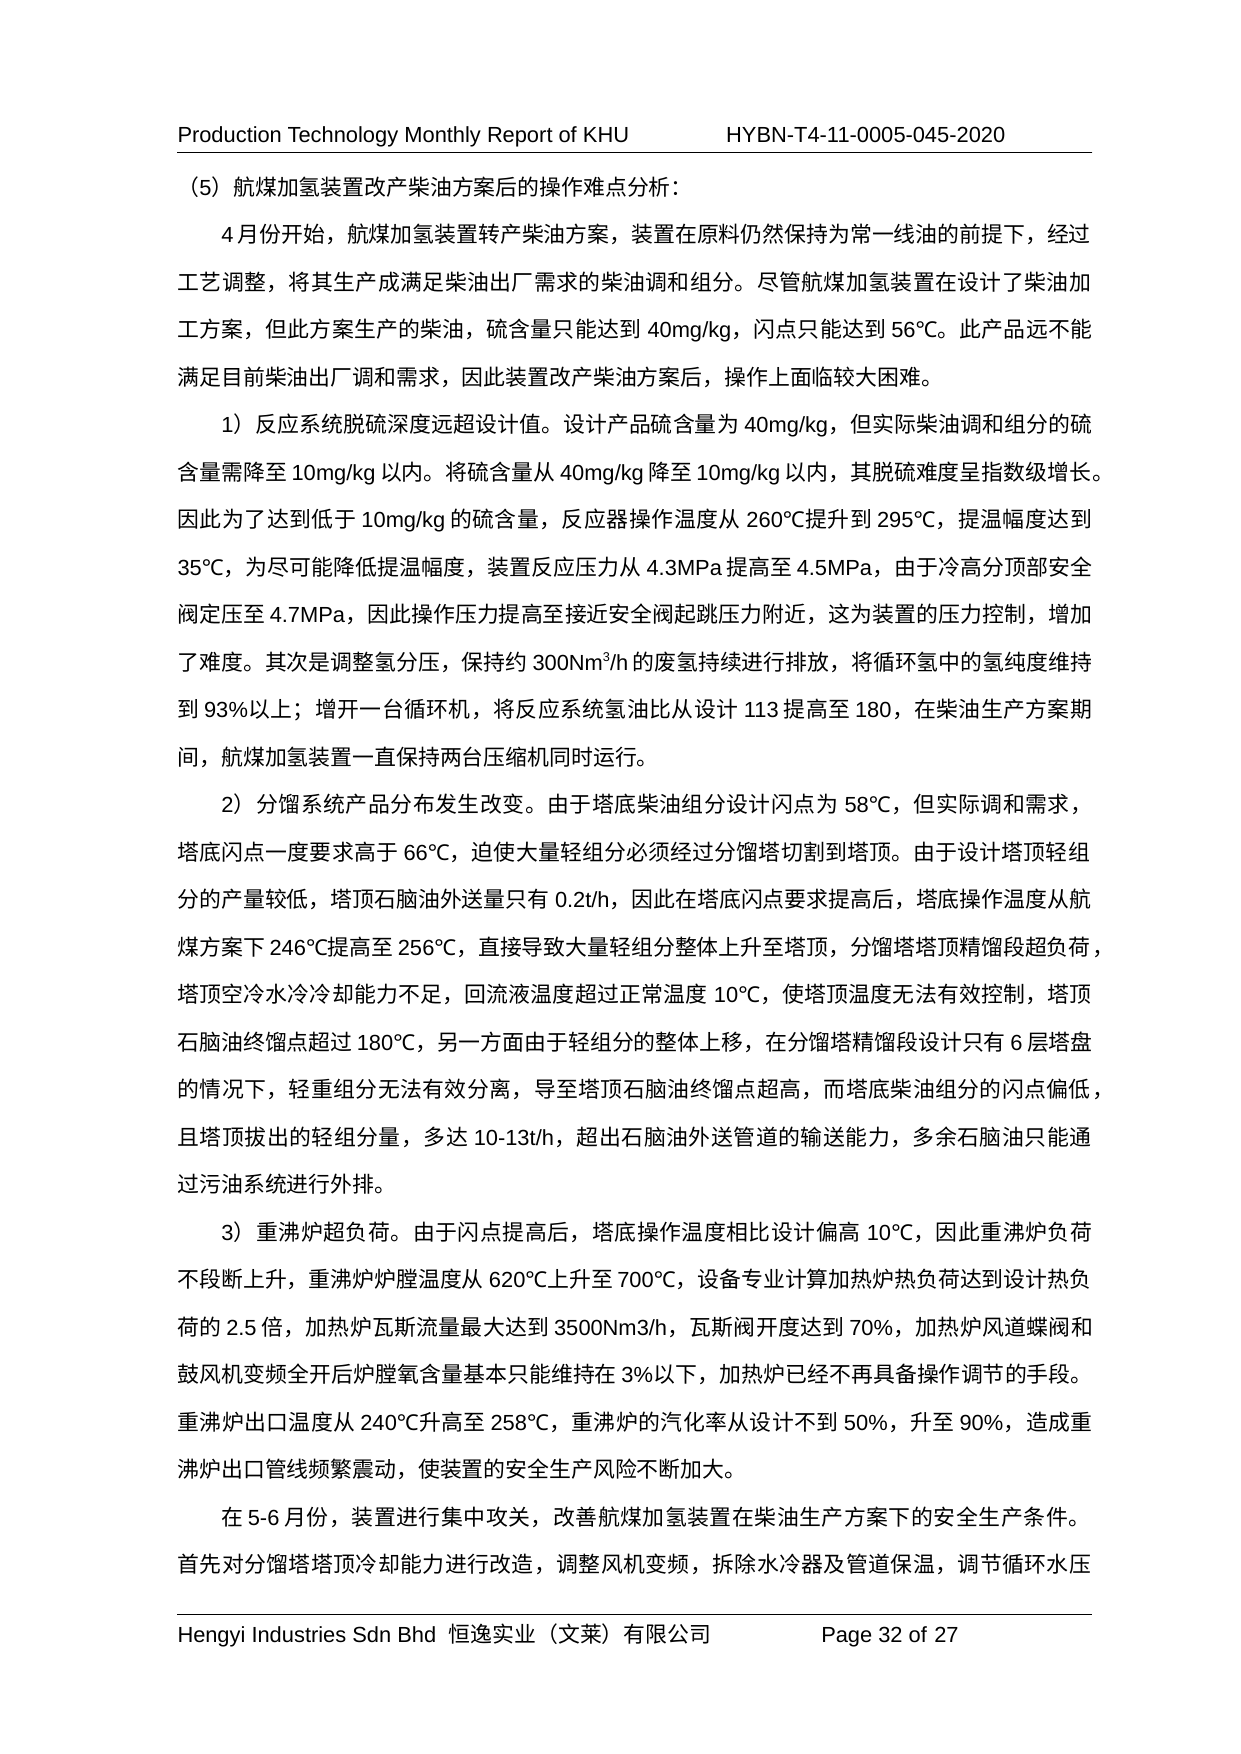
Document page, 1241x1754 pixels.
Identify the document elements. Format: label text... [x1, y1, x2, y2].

text 3）重沸炉超负荷。由于闪点提高后，塔底操作温度相比设计偏高10℃，因此重沸炉负荷不段断上升，重沸炉炉膛温度从620℃上升至700℃，设备专业计算加热炉热负荷达到设计热负荷的2.5倍，加热炉瓦斯流量最大达到3500Nm3/h，瓦斯阀开度达到70%，加热炉风道蝶阀和鼓风机变频全开后炉膛氧含量基本只能维持在3%以下，加热炉已经不再具备操作调节的手段。重沸炉出口温度从240℃升高至258℃，重沸炉的汽化率从设计不到50%，升至90%，造成重沸炉出口管线频繁震动，使装置的安全生产风险不断加大。 [177, 1214, 1092, 1484]
text 2）分馏系统产品分布发生改变。由于塔底柴油组分设计闪点为58℃，但实际调和需求，塔底闪点一度要求高于66℃，迫使大量轻组分必须经过分馏塔切割到塔顶。由于设计塔顶轻组分的产量较低，塔顶石脑油外送量只有0.2t/h，因此在塔底闪点要求提高后，塔底操作温度从航煤方案下246℃提高至256℃，直接导致大量轻组分整体上升至塔顶，分馏塔塔顶精馏段超负荷，塔顶空冷水冷冷却能力不足，回流液温度超过正常温度10℃，使塔顶温度无法有效控制，塔顶石脑油终馏点超过180℃，另一方面由于轻组分的整体上移，在分馏塔精馏段设计只有6层塔盘的情况下，轻重组分无法有效分离，导至塔顶石脑油终馏点超高，而塔底柴油组分的闪点偏低，且塔顶拔出的轻组分量，多达10-13t/h，超出石脑油外送管道的输送能力，多余石脑油只能通过污油系统进行外排。 [177, 787, 1092, 1199]
text 4月份开始，航煤加氢装置转产柴油方案，装置在原料仍然保持为常一线油的前提下，经过工艺调整，将其生产成满足柴油出厂需求的柴油调和组分。尽管航煤加氢装置在设计了柴油加工方案，但此方案生产的柴油，硫含量只能达到40mg/kg，闪点只能达到56℃。此产品远不能满足目前柴油出厂调和需求，因此装置改产柴油方案后，操作上面临较大困难。 [177, 217, 1092, 391]
text 1）反应系统脱硫深度远超设计值。设计产品硫含量为40mg/kg，但实际柴油调和组分的硫含量需降至10mg/kg以内。将硫含量从40mg/kg降至10mg/kg以内，其脱硫难度呈指数级增长。因此为了达到低于10mg/kg的硫含量，反应器操作温度从260℃提升到295℃，提温幅度达到35℃，为尽可能降低提温幅度，装置反应压力从4.3MPa提高至4.5MPa，由于冷高分顶部安全阀定压至4.7MPa，因此操作压力提高至接近安全阀起跳压力附近，这为装置的压力控制，增加了难度。其次是调整氢分压，保持约300Nm3/h的废氢持续进行排放，将循环氢中的氢纯度维持到93%以上；增开一台循环机，将反应系统氢油比从设计113提高至180，在柴油生产方案期间，航煤加氢装置一直保持两台压缩机同时运行。 [177, 407, 1092, 771]
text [177, 1499, 1092, 1579]
text （5）航煤加氢装置改产柴油方案后的操作难点分析： [177, 169, 1092, 201]
